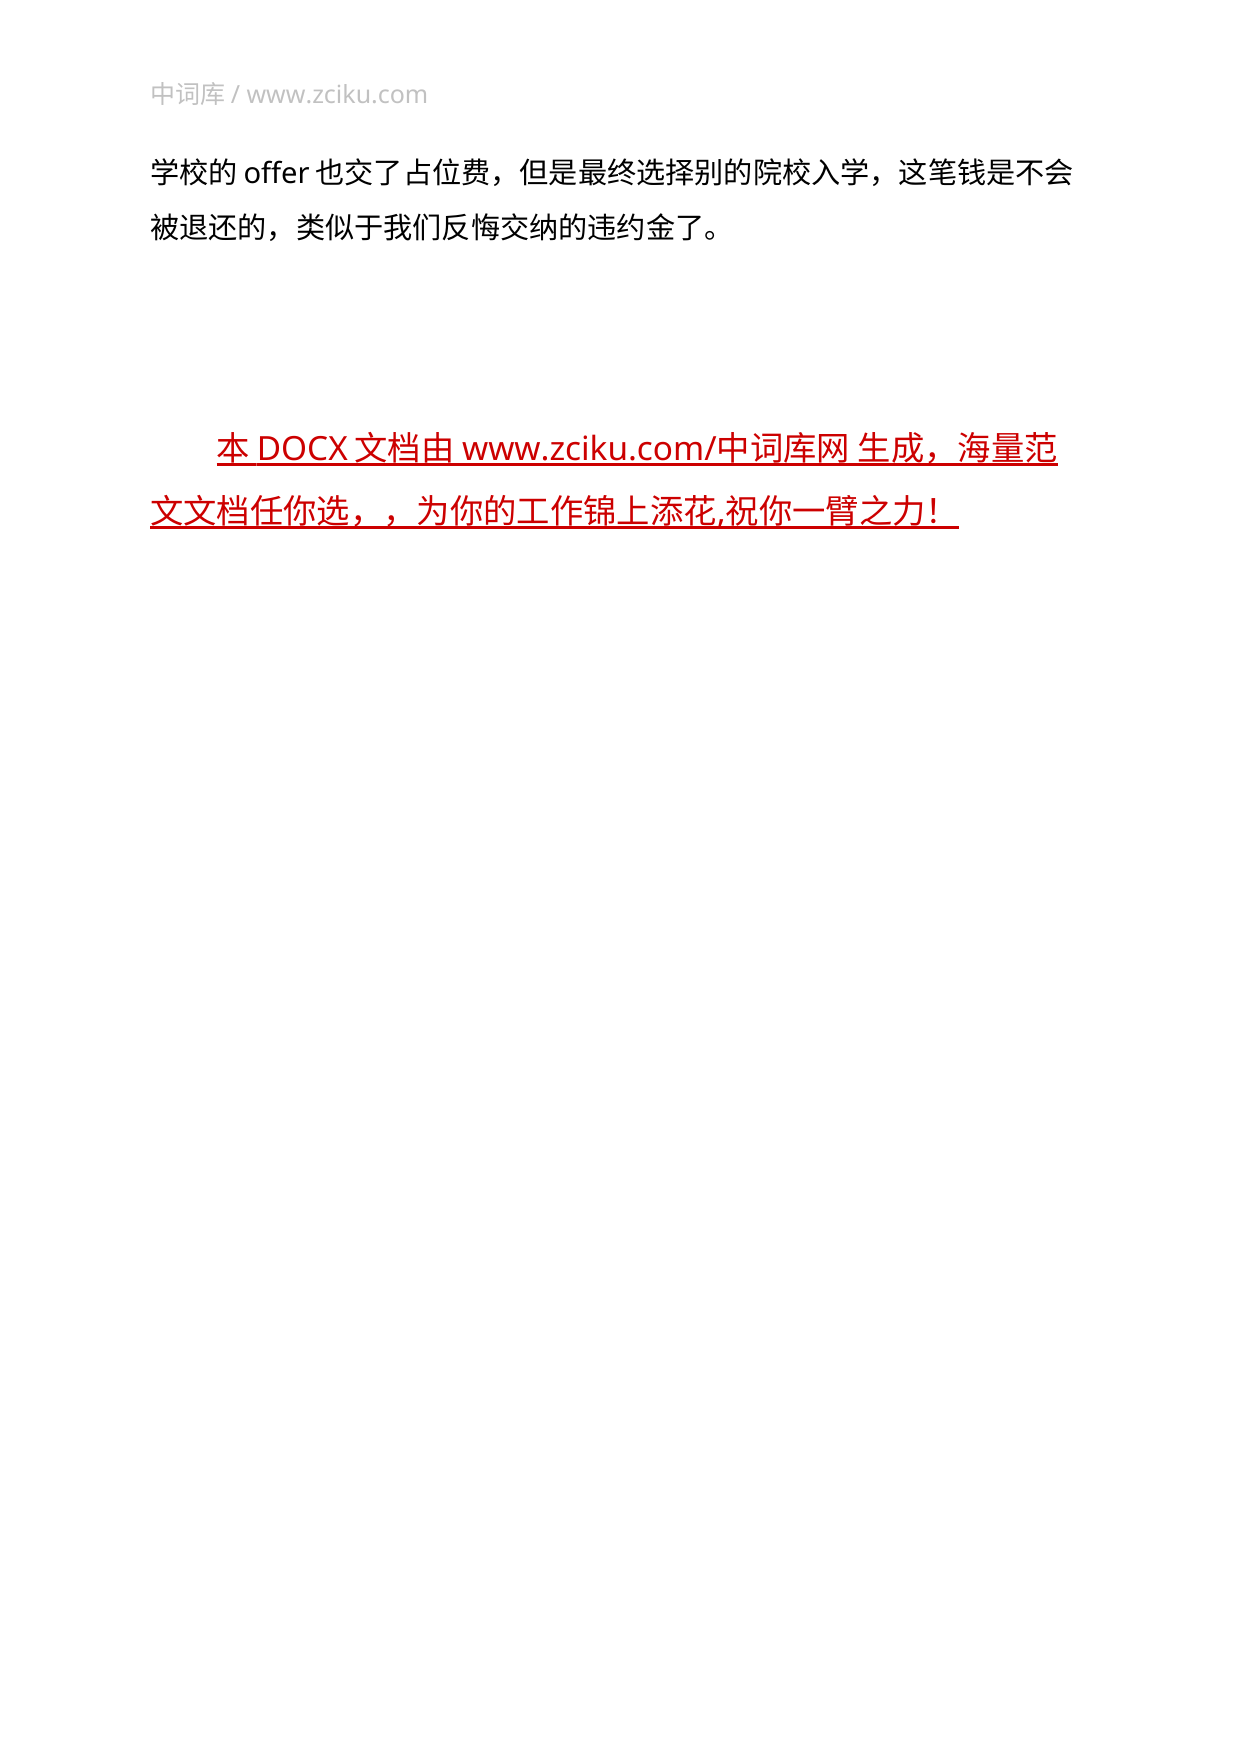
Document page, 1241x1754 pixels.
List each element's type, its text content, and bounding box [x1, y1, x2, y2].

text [150, 150, 1090, 247]
text 本DOCX文档由 www.zciku.com/中词库网 生成，海量范文文档任你选，，为你的工作锦上添花,祝你一臂之力！ [150, 422, 1090, 533]
